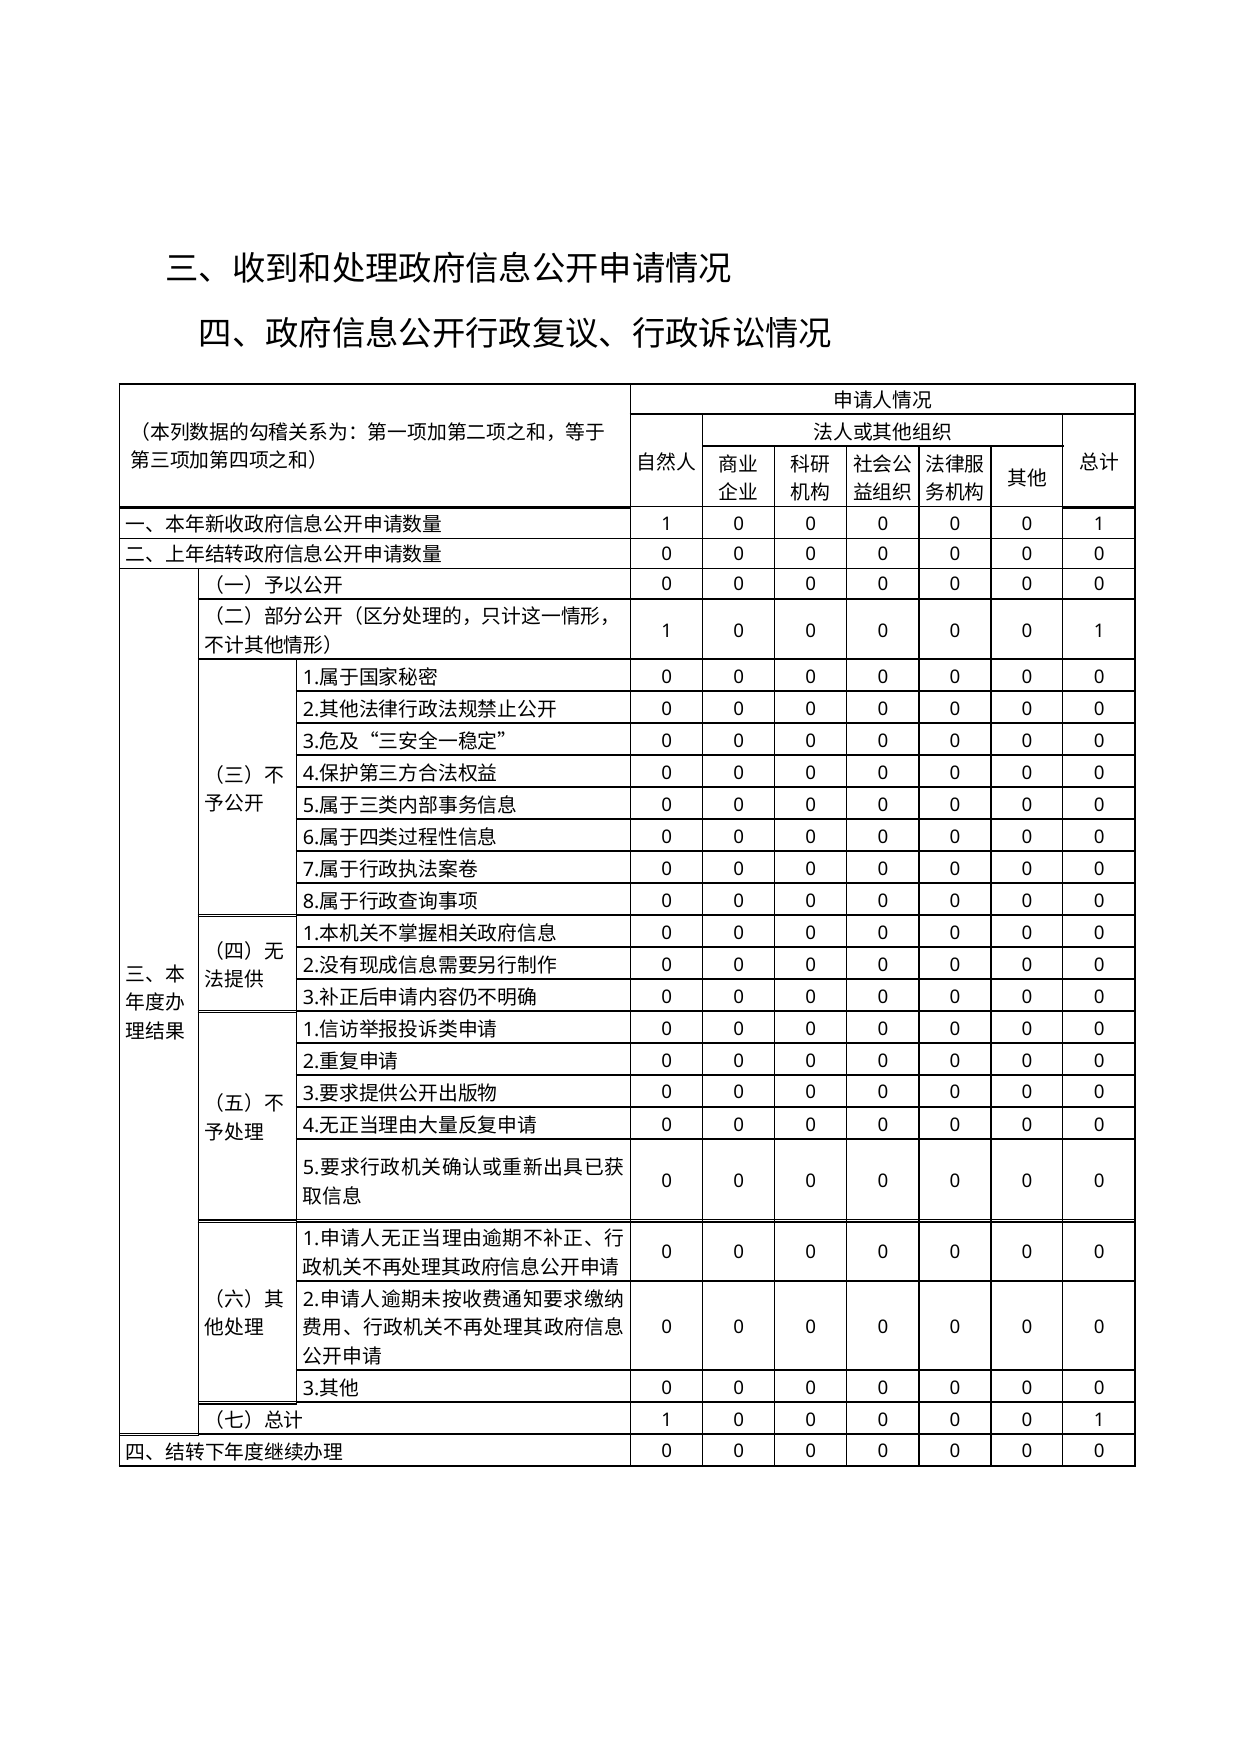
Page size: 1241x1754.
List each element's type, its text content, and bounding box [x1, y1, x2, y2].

table_cell 0 [703, 539, 774, 568]
table_cell （四）无法提供 [199, 917, 296, 1010]
table_cell 0 [992, 1044, 1062, 1074]
table_cell 0 [920, 1108, 990, 1138]
table_cell 0 [703, 852, 774, 882]
table_cell 0 [631, 1282, 702, 1369]
table_cell 0 [631, 884, 702, 914]
table_cell 0 [631, 1223, 702, 1280]
table_cell 0 [1063, 948, 1134, 978]
table_cell 0 [631, 1371, 702, 1401]
table_cell 0 [992, 884, 1062, 914]
table_cell 0 [1063, 569, 1134, 598]
table_cell 0 [847, 1076, 918, 1106]
table_cell 0 [775, 660, 846, 690]
table_cell 0 [631, 569, 702, 598]
table_cell 0 [703, 1012, 774, 1042]
table_cell 0 [775, 948, 846, 978]
table_cell 0 [992, 724, 1062, 754]
table_cell 0 [992, 569, 1062, 598]
table_cell 0 [847, 980, 918, 1010]
table_cell （五）不予处理 [199, 1013, 296, 1219]
table_cell 0 [992, 820, 1062, 850]
table_cell 4.无正当理由大量反复申请 [297, 1108, 630, 1138]
table_cell 0 [631, 980, 702, 1010]
table_cell 0 [703, 788, 774, 818]
table_cell 0 [775, 724, 846, 754]
table_cell 社会公益组织 [847, 447, 918, 506]
table_cell 5.要求行政机关确认或重新出具已获取信息 [297, 1140, 630, 1219]
table_cell 0 [847, 600, 918, 658]
table_cell 0 [703, 507, 774, 537]
table_cell 0 [1063, 884, 1134, 914]
table_cell 0 [1063, 1223, 1134, 1280]
table_cell 2.申请人逾期未按收费通知要求缴纳费用、行政机关不再处理其政府信息公开申请 [297, 1282, 630, 1369]
table_cell 0 [847, 539, 918, 568]
table_cell （七）总计 [199, 1403, 630, 1433]
table_cell 0 [631, 724, 702, 754]
table_cell 0 [775, 788, 846, 818]
table_cell 0 [847, 1371, 918, 1401]
table_cell 二、上年结转政府信息公开申请数量 [120, 539, 630, 568]
table_cell 0 [920, 980, 990, 1010]
table_cell 0 [847, 852, 918, 882]
table_cell 四、结转下年度继续办理 [120, 1435, 630, 1465]
table_cell 0 [775, 539, 846, 568]
table_cell 0 [775, 884, 846, 914]
table_cell 0 [1063, 820, 1134, 850]
table_cell 0 [775, 1140, 846, 1219]
table_cell 0 [703, 948, 774, 978]
table_cell 0 [847, 1012, 918, 1042]
table_cell 0 [631, 1044, 702, 1074]
table_cell 0 [847, 1140, 918, 1219]
table_cell 0 [992, 948, 1062, 978]
table_cell 0 [703, 884, 774, 914]
table_cell 0 [631, 692, 702, 722]
table_cell 0 [920, 1435, 990, 1465]
table_cell （六）其他处理 [199, 1223, 296, 1401]
table_cell 0 [847, 756, 918, 786]
table_cell 0 [631, 1012, 702, 1042]
table_cell 2.没有现成信息需要另行制作 [297, 948, 630, 978]
table_cell 法律服务机构 [920, 447, 990, 506]
table_cell 0 [992, 916, 1062, 946]
table_cell 0 [847, 788, 918, 818]
table_cell 0 [1063, 980, 1134, 1010]
table_cell 0 [992, 1223, 1062, 1280]
table_cell 1.本机关不掌握相关政府信息 [297, 916, 630, 946]
table_cell 0 [992, 507, 1062, 537]
table_cell 0 [703, 1371, 774, 1401]
table_cell 0 [703, 1140, 774, 1219]
table_cell 0 [992, 660, 1062, 690]
table_cell 0 [847, 1403, 918, 1433]
table_cell 0 [631, 1076, 702, 1106]
table_cell 0 [703, 756, 774, 786]
table_cell 0 [992, 1108, 1062, 1138]
table_cell 0 [1063, 916, 1134, 946]
table_cell 0 [703, 1108, 774, 1138]
table_cell 0 [992, 756, 1062, 786]
table_cell 1.申请人无正当理由逾期不补正、行政机关不再处理其政府信息公开申请 [297, 1223, 630, 1280]
table_cell 0 [1063, 1140, 1134, 1219]
table_cell 0 [920, 1371, 990, 1401]
table_cell 1 [1063, 509, 1134, 537]
table_cell 1 [631, 600, 702, 658]
table_cell 0 [775, 600, 846, 658]
table_cell 0 [1063, 1371, 1134, 1401]
table_cell 0 [703, 569, 774, 598]
list 政府信息公开行政复议、行政诉讼情况 [165, 298, 1087, 363]
table_cell 0 [775, 1044, 846, 1074]
table_cell 0 [992, 1403, 1062, 1433]
table_cell 3.要求提供公开出版物 [297, 1076, 630, 1106]
table_cell 0 [703, 980, 774, 1010]
table_cell 其他 [992, 447, 1062, 506]
table_cell 0 [631, 1108, 702, 1138]
table_cell 6.属于四类过程性信息 [297, 820, 630, 850]
table_cell 0 [703, 724, 774, 754]
text 三、收到和处理政府信息公开申请情况 [165, 233, 1087, 298]
table_cell 0 [920, 948, 990, 978]
table_cell 0 [992, 1435, 1062, 1465]
table_cell 0 [992, 539, 1062, 568]
table_cell 0 [631, 1140, 702, 1219]
table_cell 0 [703, 820, 774, 850]
table_cell 5.属于三类内部事务信息 [297, 788, 630, 818]
table_cell 0 [847, 948, 918, 978]
table_cell 一、本年新收政府信息公开申请数量 [120, 509, 630, 537]
table_cell 3.补正后申请内容仍不明确 [297, 980, 630, 1010]
table_cell 0 [920, 884, 990, 914]
table_cell 0 [775, 1223, 846, 1280]
table_cell 0 [775, 1076, 846, 1106]
table_cell 0 [992, 692, 1062, 722]
table_cell 0 [847, 569, 918, 598]
table_cell 0 [847, 724, 918, 754]
table_cell 0 [1063, 1435, 1134, 1465]
table_cell 0 [920, 756, 990, 786]
table_cell 0 [920, 1403, 990, 1433]
table_cell 0 [1063, 852, 1134, 882]
table_cell 0 [775, 569, 846, 598]
table_cell 0 [992, 1012, 1062, 1042]
table_cell 0 [920, 600, 990, 658]
table_cell 0 [847, 1223, 918, 1280]
table_cell 0 [703, 1223, 774, 1280]
table_cell 0 [847, 1044, 918, 1074]
table_cell 1.信访举报投诉类申请 [297, 1012, 630, 1042]
table_cell 0 [920, 539, 990, 568]
table_cell 0 [920, 788, 990, 818]
table_cell 0 [920, 1044, 990, 1074]
table_cell 三、本年度办理结果 [120, 569, 198, 1433]
table_cell （一）予以公开 [199, 569, 630, 598]
table_cell 总计 [1063, 415, 1134, 506]
table_cell 0 [920, 852, 990, 882]
table_cell 0 [1063, 692, 1134, 722]
table_cell 1.属于国家秘密 [297, 660, 630, 690]
table_cell 0 [775, 916, 846, 946]
table_cell 0 [775, 1435, 846, 1465]
table_cell 8.属于行政查询事项 [297, 884, 630, 914]
table_cell 商业 企业 [703, 447, 774, 506]
table_cell 0 [992, 1371, 1062, 1401]
table_cell 0 [703, 1435, 774, 1465]
table_cell 0 [1063, 756, 1134, 786]
table_cell 0 [920, 1140, 990, 1219]
table_cell 0 [920, 820, 990, 850]
table_cell 0 [1063, 1282, 1134, 1369]
table_cell 0 [631, 948, 702, 978]
table_cell 0 [631, 756, 702, 786]
table_cell 0 [847, 692, 918, 722]
table_cell 0 [703, 1282, 774, 1369]
table_cell 0 [920, 724, 990, 754]
table_cell 0 [775, 1108, 846, 1138]
table_cell 1 [631, 507, 702, 537]
table_cell 0 [847, 660, 918, 690]
table_cell 0 [1063, 1076, 1134, 1106]
table_cell 0 [775, 1403, 846, 1433]
table_cell 0 [992, 1282, 1062, 1369]
table_cell 0 [775, 692, 846, 722]
table_cell 0 [920, 660, 990, 690]
table_cell 0 [1063, 660, 1134, 690]
table_cell 法人或其他组织 [703, 415, 1062, 445]
table_cell 0 [992, 788, 1062, 818]
table_cell 0 [847, 820, 918, 850]
table_cell 0 [920, 569, 990, 598]
table_cell （二）部分公开（区分处理的，只计这一情形，不计其他情形） [199, 600, 630, 658]
table_cell 0 [992, 600, 1062, 658]
table_cell 0 [1063, 1012, 1134, 1042]
table_cell 0 [920, 1282, 990, 1369]
table_cell 0 [847, 1282, 918, 1369]
table_cell 0 [631, 539, 702, 568]
table_cell 2.其他法律行政法规禁止公开 [297, 692, 630, 722]
table_cell 0 [631, 852, 702, 882]
table_cell 0 [775, 1371, 846, 1401]
table_cell 自然人 [631, 415, 702, 506]
table_cell 2.重复申请 [297, 1044, 630, 1074]
table_cell 0 [703, 916, 774, 946]
table_cell 0 [920, 507, 990, 537]
table_cell 0 [992, 852, 1062, 882]
table_cell 7.属于行政执法案卷 [297, 852, 630, 882]
table_cell 0 [992, 980, 1062, 1010]
table_cell 0 [920, 692, 990, 722]
table_cell 0 [703, 1076, 774, 1106]
table_cell 1 [1063, 1403, 1134, 1433]
table_cell 0 [920, 1076, 990, 1106]
table_cell 0 [1063, 1108, 1134, 1138]
table_cell 0 [631, 1435, 702, 1465]
table_cell 0 [775, 756, 846, 786]
table_cell 0 [1063, 788, 1134, 818]
table_header （本列数据的勾稽关系为：第一项加第二项之和，等于第三项加第四项之和） [120, 385, 630, 506]
table_cell 0 [847, 916, 918, 946]
table_cell 1 [631, 1403, 702, 1433]
table_cell 0 [775, 980, 846, 1010]
table_cell 0 [1063, 1044, 1134, 1074]
table_cell 0 [703, 600, 774, 658]
table_cell 0 [631, 820, 702, 850]
table_cell 0 [1063, 539, 1134, 568]
table_cell 3.其他 [297, 1371, 630, 1401]
table_cell 0 [703, 660, 774, 690]
table_cell 0 [631, 788, 702, 818]
table_cell 0 [775, 1282, 846, 1369]
table_cell 0 [703, 692, 774, 722]
table_cell 0 [631, 916, 702, 946]
table_cell 4.保护第三方合法权益 [297, 756, 630, 786]
table_cell 3.危及“三安全一稳定” [297, 724, 630, 754]
table_cell 0 [992, 1076, 1062, 1106]
table_header 申请人情况 [631, 385, 1134, 413]
table_cell 0 [631, 660, 702, 690]
table_cell 0 [775, 852, 846, 882]
table_cell 0 [775, 507, 846, 537]
table_cell 0 [703, 1044, 774, 1074]
table_cell 0 [775, 1012, 846, 1042]
table_cell 科研 机构 [775, 447, 846, 506]
table_cell 0 [847, 1108, 918, 1138]
table_cell 0 [775, 820, 846, 850]
table_cell 0 [703, 1403, 774, 1433]
table_cell 1 [1063, 600, 1134, 658]
table_cell 0 [1063, 724, 1134, 754]
table_cell 0 [920, 1012, 990, 1042]
table_cell 0 [847, 1435, 918, 1465]
table_cell 0 [992, 1140, 1062, 1219]
table_cell 0 [847, 884, 918, 914]
table_cell 0 [920, 1223, 990, 1280]
table_cell （三）不予公开 [199, 660, 296, 914]
table_cell 0 [920, 916, 990, 946]
table_cell 0 [847, 507, 918, 537]
